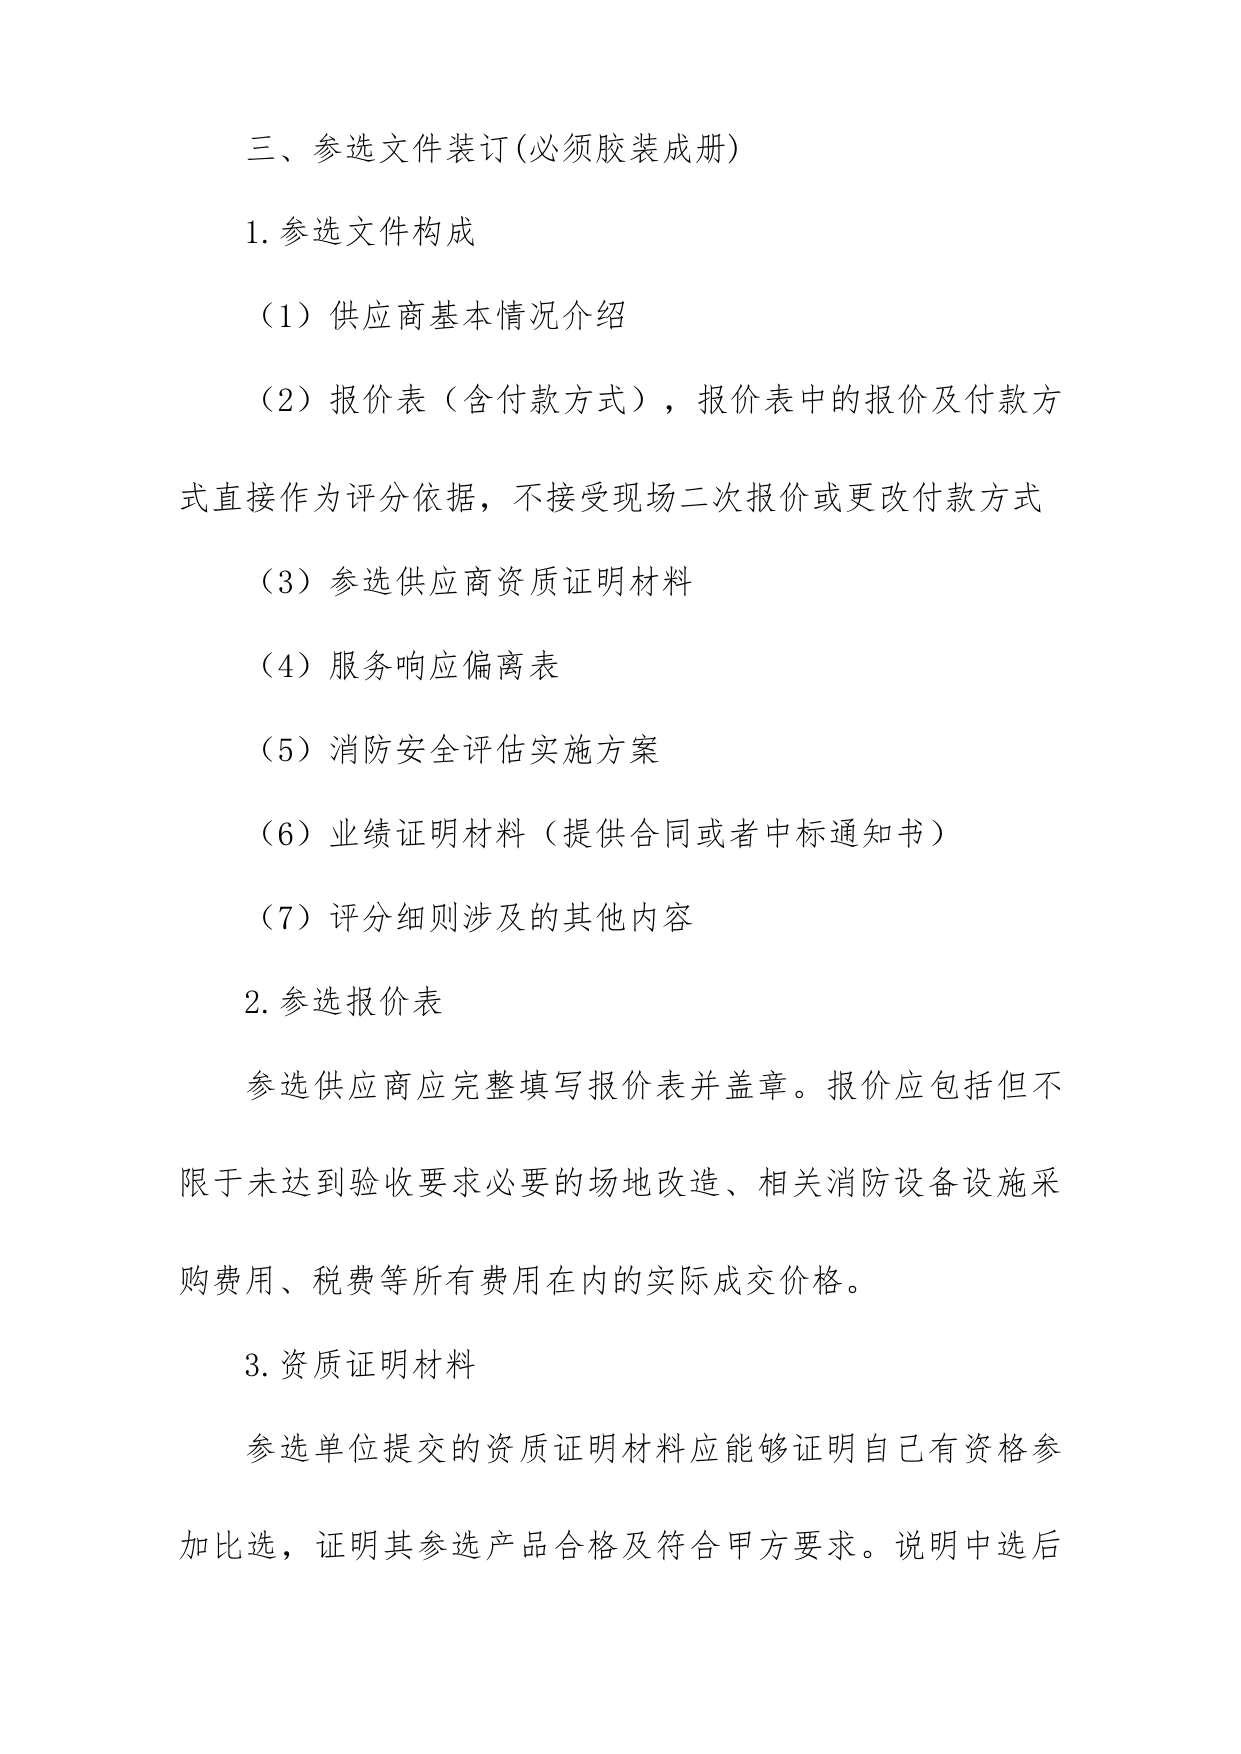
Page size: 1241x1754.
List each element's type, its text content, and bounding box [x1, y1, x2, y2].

text 3.资质证明材料 [177, 1329, 1063, 1394]
text （3）参选供应商资质证明材料 [177, 547, 1063, 612]
text （1）供应商基本情况介绍 [177, 281, 1063, 346]
text 三、参选文件装订(必须胶装成册) [177, 113, 1063, 178]
text 1.参选文件构成 [177, 197, 1063, 262]
text （5）消防安全评估实施方案 [177, 714, 1063, 779]
text 参选供应商应完整填写报价表并盖章。报价应包括但不限于未达到验收要求必要的场地改造、相关消防设备设施采购费用、税费等所有费用在内的实际成交价格。 [177, 1050, 1063, 1310]
text （2）报价表（含付款方式），报价表中的报价及付款方式直接作为评分依据，不接受现场二次报价或更改付款方式 [177, 365, 1063, 528]
text （4）服务响应偏离表 [177, 631, 1063, 696]
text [177, 1413, 1063, 1576]
text （7）评分细则涉及的其他内容 [177, 882, 1063, 947]
text （6）业绩证明材料（提供合同或者中标通知书） [177, 798, 1063, 863]
text 2.参选报价表 [177, 966, 1063, 1031]
